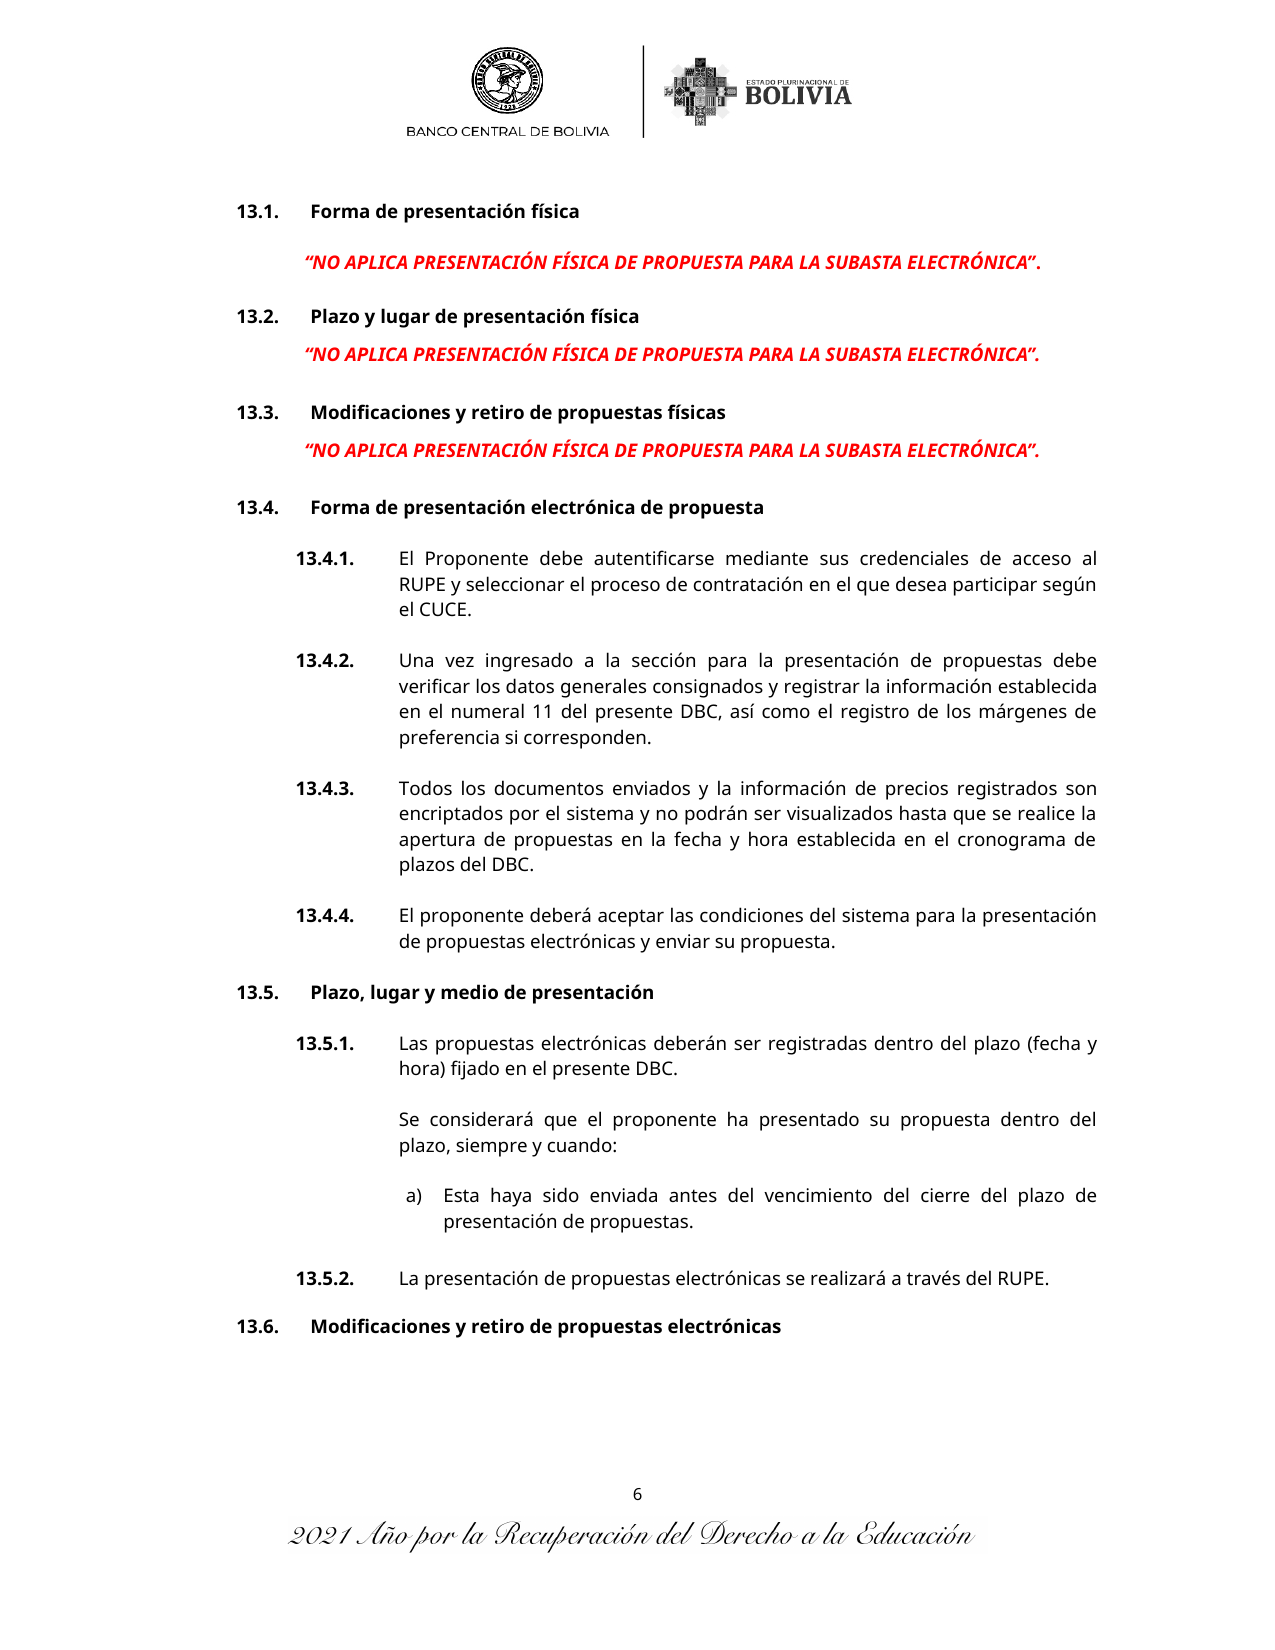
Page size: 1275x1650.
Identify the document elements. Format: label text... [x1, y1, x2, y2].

subtitle Plazo y lugar de presentación física [236, 304, 1098, 329]
picture [186, 1, 1086, 183]
subtitle Se considerará que el proponente ha presentado su propuesta dentro del plazo, siempre y cuando: [399, 1107, 1098, 1158]
title Esta haya sido enviada antes del vencimiento del cierre del plazo de presentación de propuestas. [406, 1183, 1098, 1234]
subtitle Una vez ingresado a la sección para la presentación de propuestas debe verificar los datos generales consignados y registrar la información establecida en el numeral 11 del presente DBC, así como el registro de los márgenes de preferencia si corresponden. [295, 647, 1098, 749]
subtitle El Proponente debe autentificarse mediante sus credenciales de acceso al RUPE y seleccionar el proceso de contratación en el que desea participar según el CUCE. [295, 545, 1098, 622]
subtitle Las propuestas electrónicas deberán ser registradas dentro del plazo (fecha y hora) fijado en el presente DBC. [295, 1030, 1098, 1081]
text “NO APLICA PRESENTACIÓN FÍSICA DE PROPUESTA PARA LA SUBASTA ELECTRÓNICA”. [304, 249, 1098, 275]
subtitle Forma de presentación electrónica de propuesta [236, 494, 1098, 520]
subtitle La presentación de propuestas electrónicas se realizará a través del RUPE. [295, 1266, 1098, 1291]
subtitle Forma de presentación física [236, 148, 1098, 224]
subtitle Modificaciones y retiro de propuestas electrónicas [236, 1314, 1098, 1339]
subtitle Todos los documentos enviados y la información de precios registrados son encriptados por el sistema y no podrán ser visualizados hasta que se realice la apertura de propuestas en la fecha y hora establecida en el cronograma de plazos del DBC. [295, 775, 1098, 877]
text “NO APLICA PRESENTACIÓN FÍSICA DE PROPUESTA PARA LA SUBASTA ELECTRÓNICA”. [304, 437, 1098, 462]
picture [287, 1516, 988, 1554]
subtitle El proponente deberá aceptar las condiciones del sistema para la presentación de propuestas electrónicas y enviar su propuesta. [295, 903, 1098, 954]
text “NO APLICA PRESENTACIÓN FÍSICA DE PROPUESTA PARA LA SUBASTA ELECTRÓNICA”. [304, 342, 1098, 367]
subtitle Plazo, lugar y medio de presentación [236, 979, 1098, 1005]
subtitle Modificaciones y retiro de propuestas físicas [236, 399, 1098, 424]
